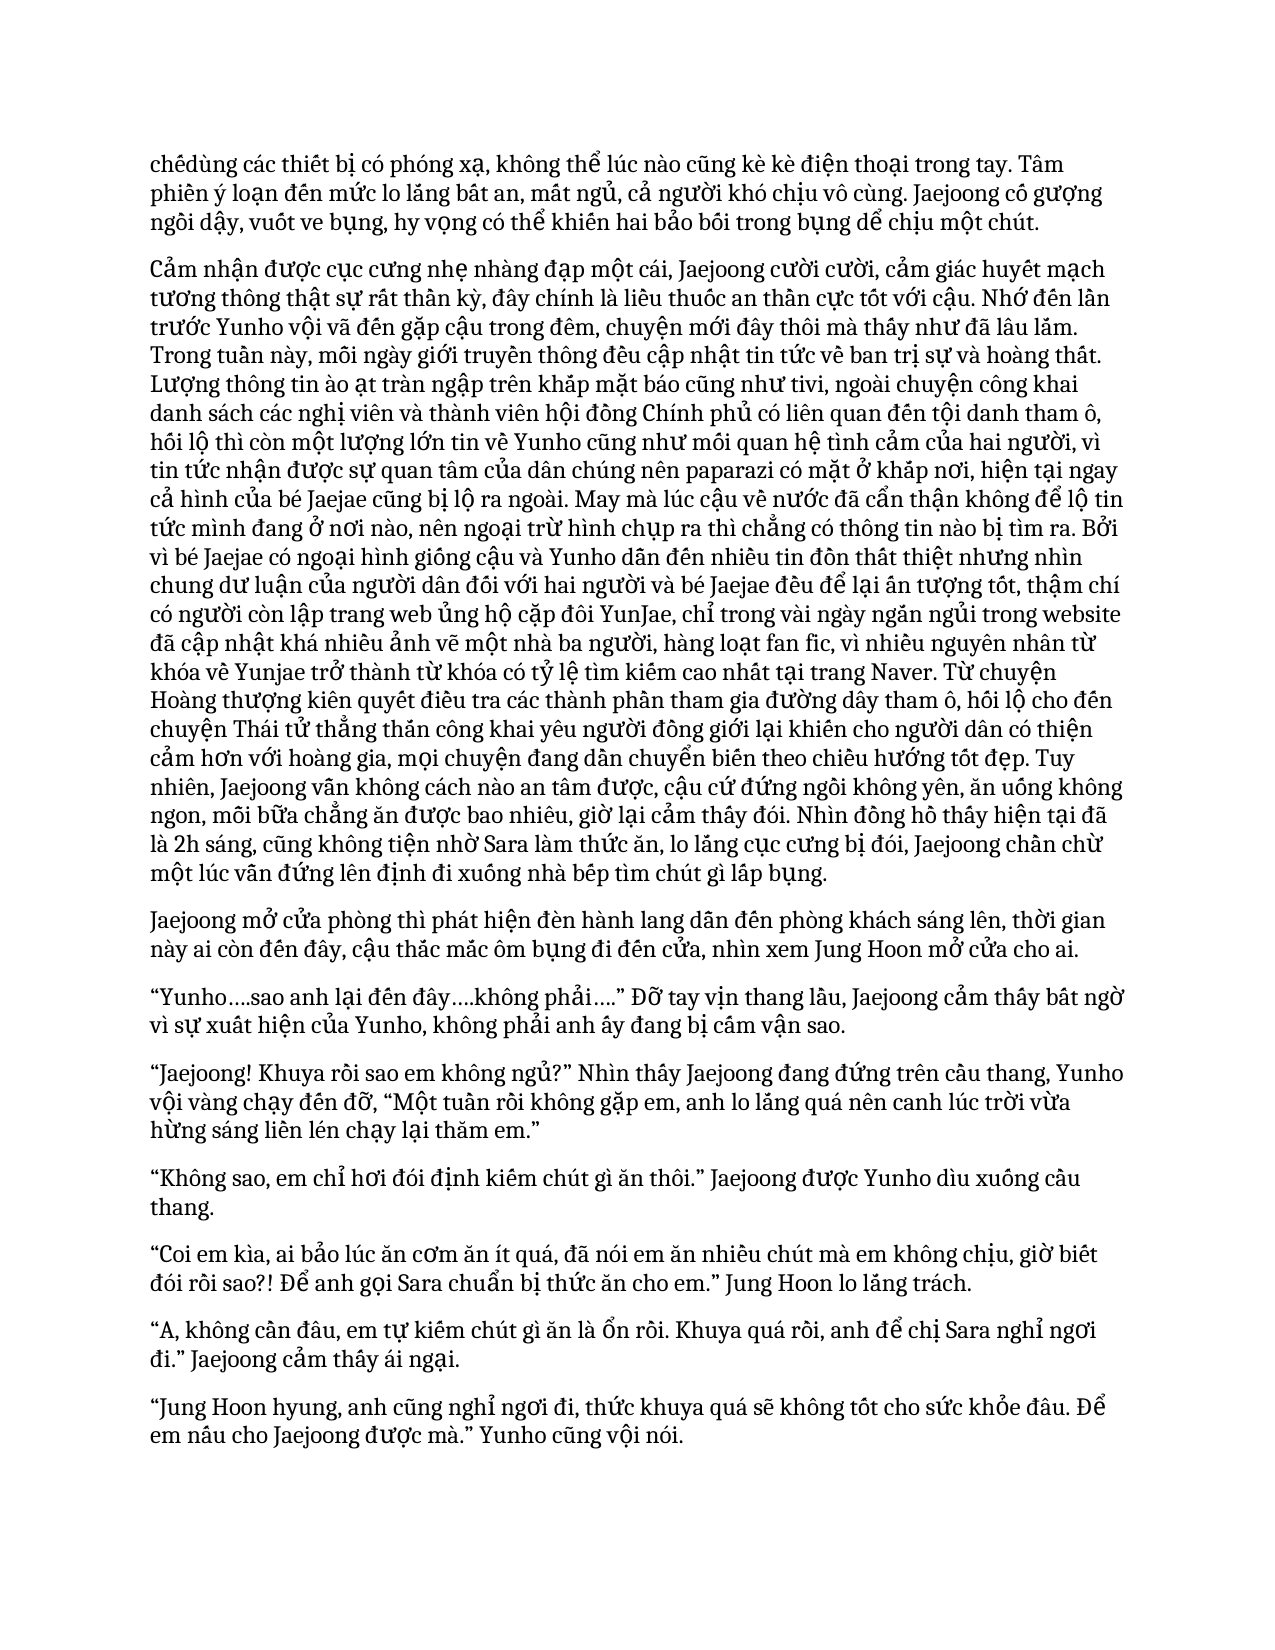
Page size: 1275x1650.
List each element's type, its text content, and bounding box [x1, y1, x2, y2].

text “Jaejoong! Khuya rồi sao em không ngủ?” Nhìn thấy Jaejoong đang đứng trên cầu thang, Yunho vội vàng chạy đến đỡ, “Một tuần rồi không gặp em, anh lo lắng quá nên canh lúc trời vừa hừng sáng liền lén chạy lại thăm em.” [150, 1059, 1125, 1145]
text “Jung Hoon hyung, anh cũng nghỉ ngơi đi, thức khuya quá sẽ không tốt cho sức khỏe đâu. Để em nấu cho Jaejoong được mà.” Yunho cũng vội nói. [150, 1392, 1125, 1450]
text Jaejoong mở cửa phòng thì phát hiện đèn hành lang dẫn đến phòng khách sáng lên, thời gian này ai còn đến đây, cậu thắc mắc ôm bụng đi đến cửa, nhìn xem Jung Hoon mở cửa cho ai. [150, 906, 1125, 964]
text “Coi em kìa, ai bảo lúc ăn cơm ăn ít quá, đã nói em ăn nhiều chút mà em không chịu, giờ biết đói rồi sao?! Để anh gọi Sara chuẩn bị thức ăn cho em.” Jung Hoon lo lắng trách. [150, 1240, 1125, 1297]
text Cảm nhận được cục cưng nhẹ nhàng đạp một cái, Jaejoong cười cười, cảm giác huyết mạch tương thông thật sự rất thần kỳ, đây chính là liều thuốc an thần cực tốt với cậu. Nhớ đến lần trước Yunho vội vã đến gặp cậu trong đêm, chuyện mới đây thôi mà thấy như đã lâu lắm. Trong tuần này, mỗi ngày giới truyền thông đều cập nhật tin tức về ban trị sự và hoàng thất. Lượng thông tin ào ạt tràn ngập trên khắp mặt báo cũng như tivi, ngoài chuyện công khai danh sách các nghị viên và thành viên hội đồng Chính phủ có liên quan đến tội danh tham ô, hối lộ thì còn một lượng lớn tin về Yunho cũng như mối quan hệ tình cảm của hai người, vì tin tức nhận được sự quan tâm của dân chúng nên paparazi có mặt ở khắp nơi, hiện tại ngay cả hình của bé Jaejae cũng bị lộ ra ngoài. May mà lúc cậu về nước đã cẩn thận không để lộ tin tức mình đang ở nơi nào, nên ngoại trừ hình chụp ra thì chẳng có thông tin nào bị tìm ra. Bởi vì bé Jaejae có ngoại hình giống cậu và Yunho dẫn đến nhiều tin đồn thất thiệt nhưng nhìn chung dư luận của người dân đối với hai người và bé Jaejae đều để lại ấn tượng tốt, thậm chí có người còn lập trang web ủng hộ cặp đôi YunJae, chỉ trong vài ngày ngắn ngủi trong website đã cập nhật khá nhiều ảnh vẽ một nhà ba người, hàng loạt fan fic, vì nhiều nguyên nhân từ khóa về Yunjae trở thành từ khóa có tỷ lệ tìm kiếm cao nhất tại trang Naver. Từ chuyện Hoàng thượng kiên quyết điều tra các thành phần tham gia đường dây tham ô, hối lộ cho đến chuyện Thái tử thẳng thắn công khai yêu người đồng giới lại khiến cho người dân có thiện cảm hơn với hoàng gia, mọi chuyện đang dần chuyển biến theo chiều hướng tốt đẹp. Tuy nhiên, Jaejoong vẫn không cách nào an tâm được, cậu cứ đứng ngồi không yên, ăn uống không ngon, mỗi bữa chẳng ăn được bao nhiêu, giờ lại cảm thấy đói. Nhìn đồng hồ thấy hiện tại đã là 2h sáng, cũng không tiện nhờ Sara làm thức ăn, lo lắng cục cưng bị đói, Jaejoong chần chừ một lúc vẫn đứng lên định đi xuống nhà bếp tìm chút gì lấp bụng. [150, 255, 1125, 887]
text “Yunho….sao anh lại đến đây….không phải….” Đỡ tay vịn thang lầu, Jaejoong cảm thấy bất ngờ vì sự xuất hiện của Yunho, không phải anh ấy đang bị cấm vận sao. [150, 982, 1125, 1040]
text “Không sao, em chỉ hơi đói định kiếm chút gì ăn thôi.” Jaejoong được Yunho dìu xuống cầu thang. [150, 1164, 1125, 1221]
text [150, 150, 1125, 236]
text “A, không cần đâu, em tự kiếm chút gì ăn là ổn rồi. Khuya quá rồi, anh để chị Sara nghỉ ngơi đi.” Jaejoong cảm thấy ái ngại. [150, 1316, 1125, 1374]
